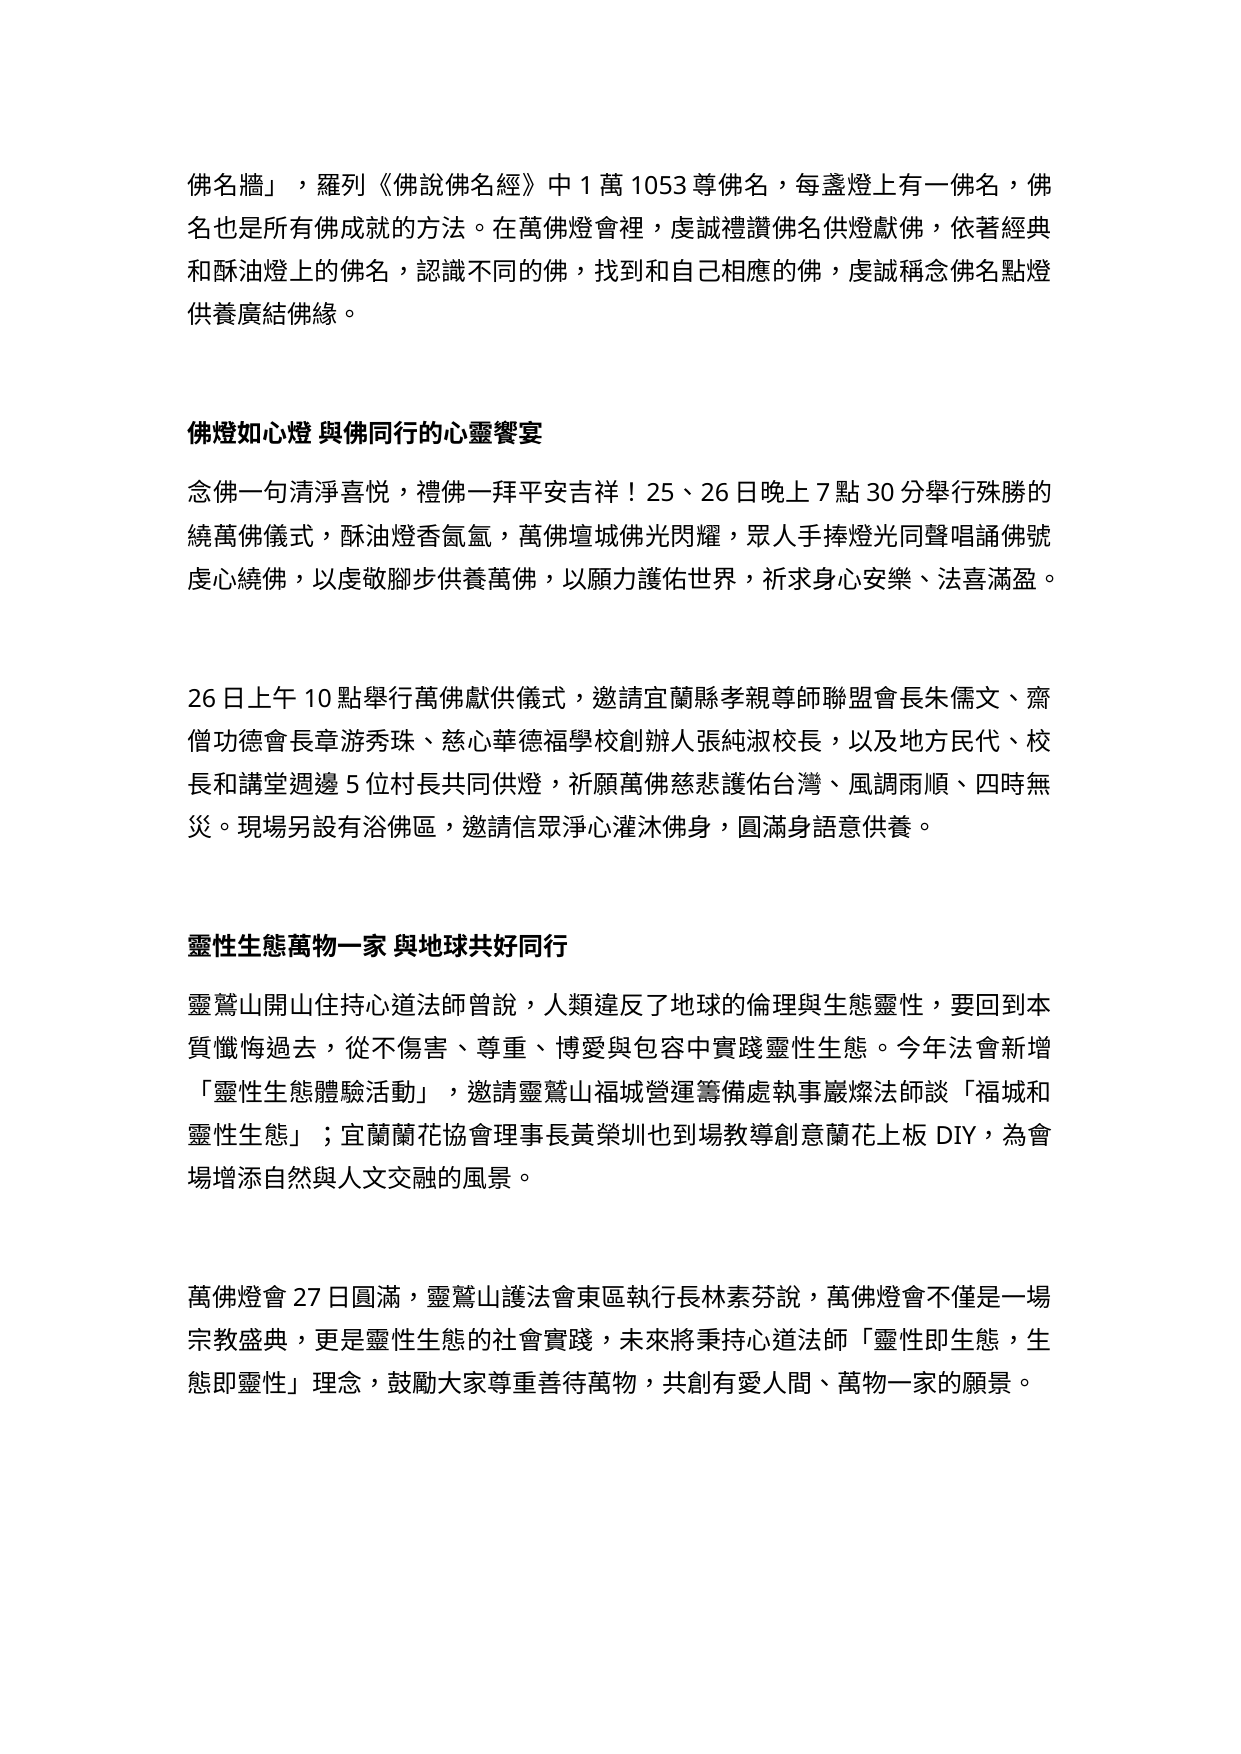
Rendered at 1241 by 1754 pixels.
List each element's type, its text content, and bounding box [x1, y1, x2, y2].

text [187, 164, 1053, 331]
text 萬佛燈會27日圓滿，靈鷲山護法會東區執行長林素芬說，萬佛燈會不僅是一場宗教盛典，更是靈性生態的社會實踐，未來將秉持心道法師「靈性即生態，生態即靈性」理念，鼓勵大家尊重善待萬物，共創有愛人間、萬物一家的願景。 [187, 1277, 1053, 1400]
text 念佛一句清淨喜悦，禮佛一拜平安吉祥！25、26日晚上7點30分舉行殊勝的繞萬佛儀式，酥油燈香氤氳，萬佛壇城佛光閃耀，眾人手捧燈光同聲唱誦佛號虔心繞佛，以虔敬腳步供養萬佛，以願力護佑世界，祈求身心安樂、法喜滿盈。 [187, 472, 1053, 596]
text 靈性生態萬物一家 與地球共好同行 [187, 926, 1053, 963]
text 佛燈如心燈 與佛同行的心靈饗宴 [187, 413, 1053, 450]
text 靈鷲山開山住持心道法師曾說，人類違反了地球的倫理與生態靈性，要回到本質懺悔過去，從不傷害、尊重、博愛與包容中實踐靈性生態。今年法會新增「靈性生態體驗活動」，邀請靈鷲山福城營運籌備處執事巖燦法師談「福城和靈性生態」；宜蘭蘭花協會理事長黃榮圳也到場教導創意蘭花上板DIY，為會場增添自然與人文交融的風景。 [187, 985, 1053, 1195]
text 26日上午10點舉行萬佛獻供儀式，邀請宜蘭縣孝親尊師聯盟會長朱儒文、齋僧功德會長章游秀珠、慈心華德福學校創辦人張純淑校長，以及地方民代、校長和講堂週邊5位村長共同供燈，祈願萬佛慈悲護佑台灣、風調雨順、四時無災。現場另設有浴佛區，邀請信眾淨心灌沐佛身，圓滿身語意供養。 [187, 677, 1053, 844]
